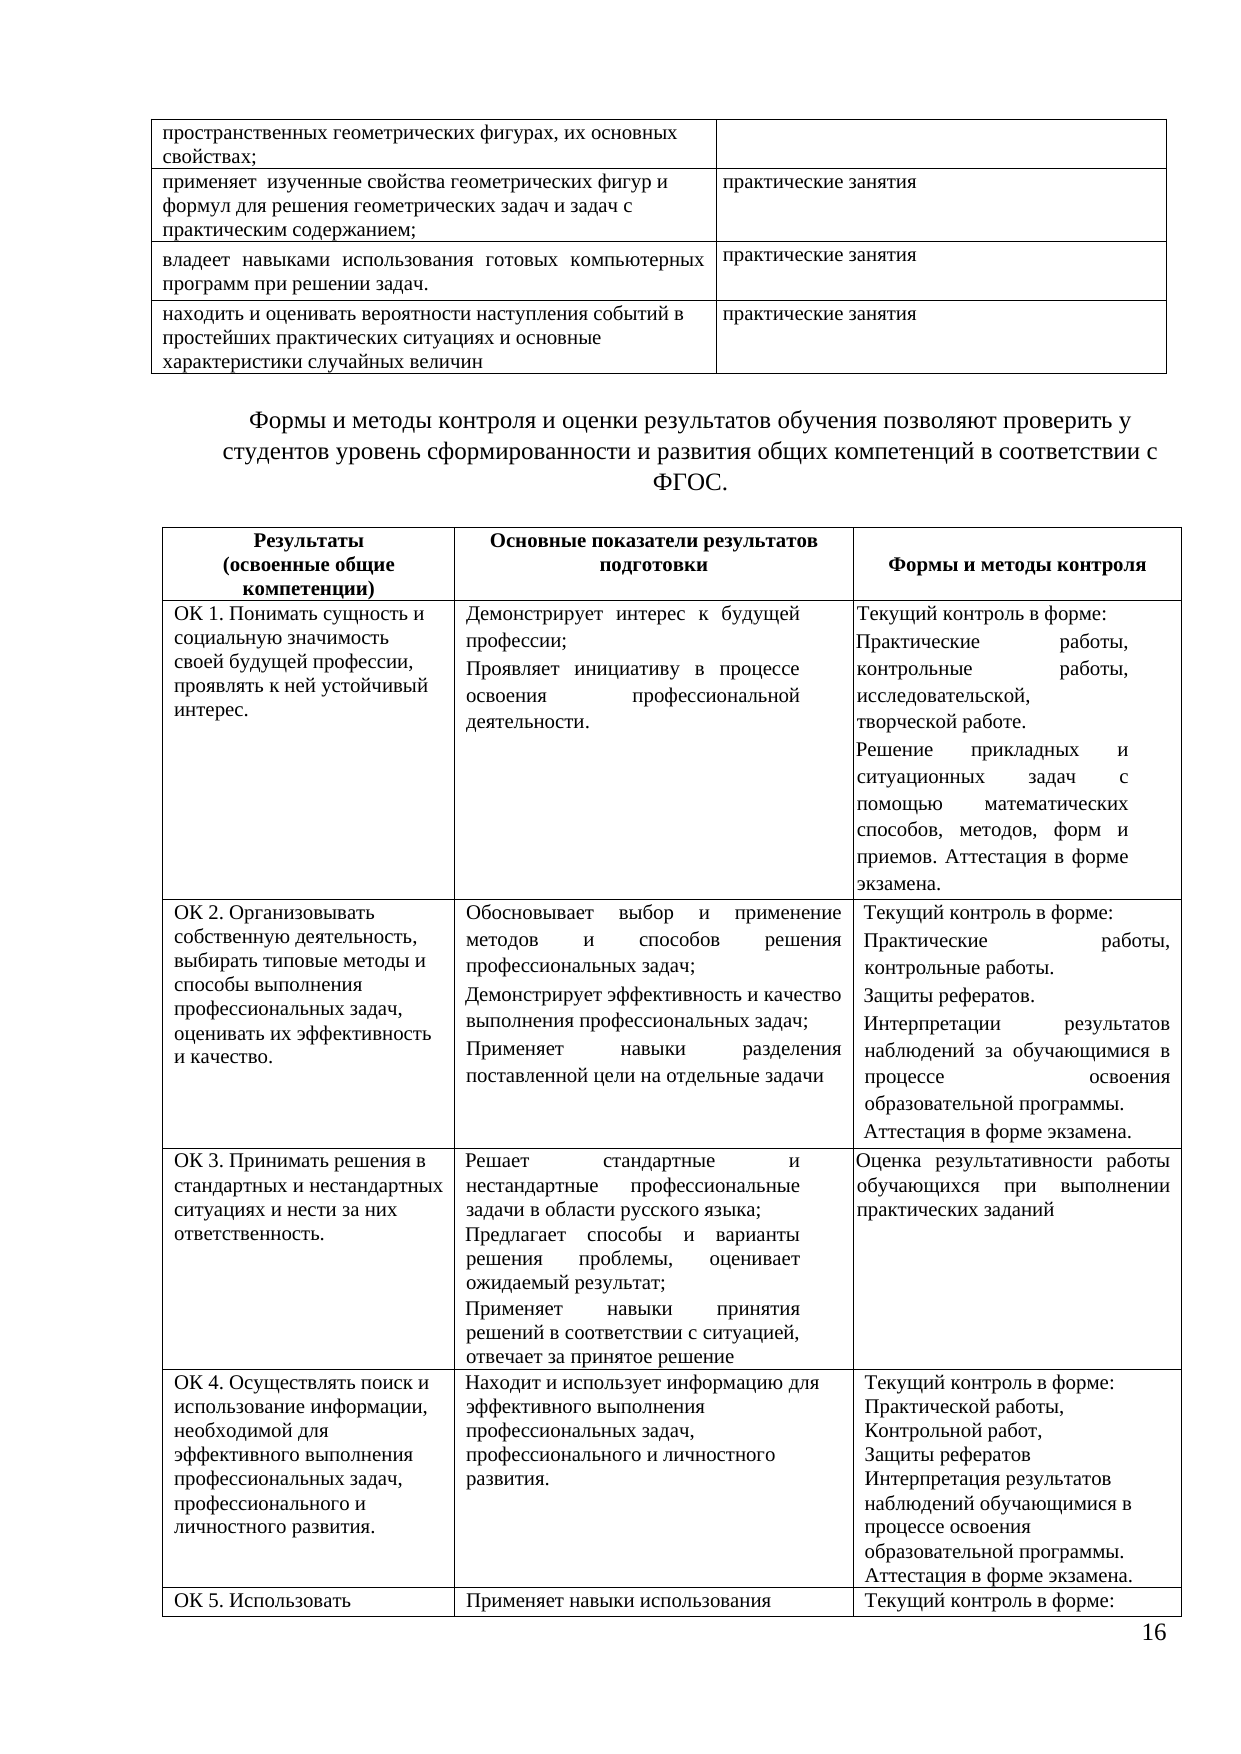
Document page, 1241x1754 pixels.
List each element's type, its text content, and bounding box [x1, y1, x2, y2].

table_cell ОК 4. Осуществлять поиск и использование информации, необходимой для эффективного выполнения профессиональных задач, профессионального и личностного развития. [163, 1370, 454, 1587]
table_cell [163, 1588, 454, 1616]
table_cell ОК 3. Принимать решения в стандартных и нестандартных ситуациях и нести за них ответственность. [163, 1149, 454, 1369]
table_cell практические занятия [717, 242, 1166, 300]
table_cell Текущий контроль в форме: Практические работы, контрольные работы, исследовательской, творческой работе. Решение прикладных и ситуационных задач с помощью математических способов, методов, форм и приемов. Аттестация в форме экзамена. [854, 601, 1181, 899]
table_header Формы и методы контроля [854, 528, 1181, 600]
table_cell применяет изученные свойства геометрических фигур и формул для решения геометрических задач и задач с практическим содержанием; [152, 169, 716, 241]
table_cell владеет навыками использования готовых компьютерных программ при решении задач. [152, 242, 716, 300]
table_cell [152, 120, 716, 168]
table_cell ОК 1. Понимать сущность и социальную значимость своей будущей профессии, проявлять к ней устойчивый интерес. [163, 601, 454, 899]
table_cell ОК 2. Организовывать собственную деятельность, выбирать типовые методы и способы выполнения профессиональных задач, оценивать их эффективность и качество. [163, 900, 454, 1147]
table_cell Решает стандартные и нестандартные профессиональные задачи в области русского языка; Предлагает способы и варианты решения проблемы, оценивает ожидаемый результат; Применяет навыки принятия решений в соответствии с ситуацией, отвечает за принятое решение [455, 1149, 853, 1369]
table_cell Обосновывает выбор и применение методов и способов решения профессиональных задач; Демонстрирует эффективность и качество выполнения профессиональных задач; Применяет навыки разделения поставленной цели на отдельные задачи [455, 900, 853, 1147]
table_header Основные показатели результатов подготовки [455, 528, 853, 600]
table_cell Оценка результативности работы обучающихся при выполнении практических заданий [854, 1149, 1181, 1369]
table_cell практические занятия [717, 301, 1166, 373]
table_cell Текущий контроль в форме: Практические работы, контрольные работы. Защиты рефератов. Интерпретации результатов наблюдений за обучающимися в процессе освоения образовательной программы. Аттестация в форме экзамена. [854, 900, 1181, 1147]
table_cell находить и оценивать вероятности наступления событий в простейших практических ситуациях и основные характеристики случайных величин [152, 301, 716, 373]
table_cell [717, 120, 1166, 168]
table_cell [854, 1588, 1181, 1616]
text Формы и методы контроля и оценки результатов обучения позволяют проверить у студентов уровень сформированности и развития общих компетенций в соответствии с ФГОС. [214, 405, 1167, 496]
table_cell Находит и использует информацию для эффективного выполнения профессиональных задач, профессионального и личностного развития. [455, 1370, 853, 1587]
table_cell практические занятия [717, 169, 1166, 241]
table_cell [455, 1588, 853, 1616]
table_header Результаты (освоенные общие компетенции) [163, 528, 454, 600]
table_cell Демонстрирует интерес к будущей профессии; Проявляет инициативу в процессе освоения профессиональной деятельности. [455, 601, 853, 899]
